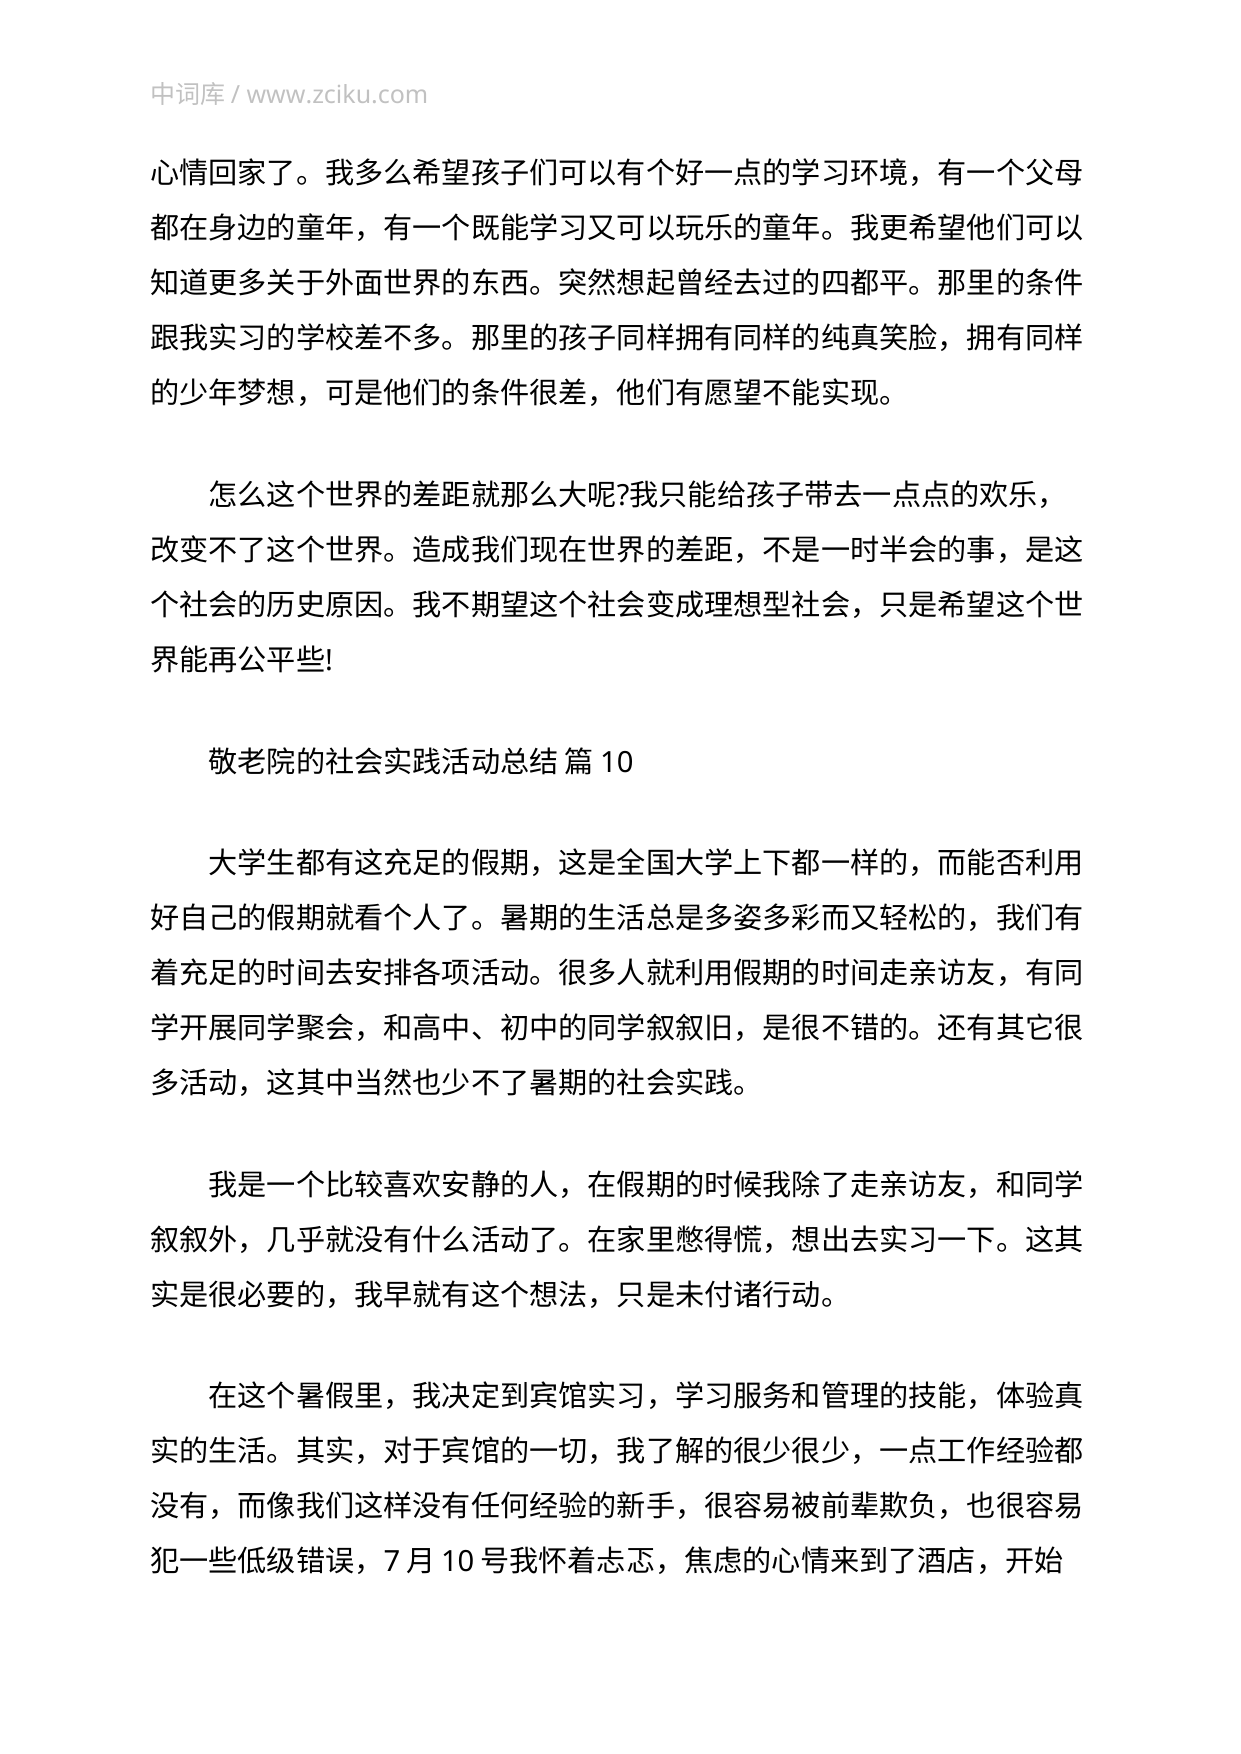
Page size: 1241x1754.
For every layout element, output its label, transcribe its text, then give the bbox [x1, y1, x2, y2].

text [150, 1373, 1090, 1580]
text 我是一个比较喜欢安静的人，在假期的时候我除了走亲访友，和同学叙叙外，几乎就没有什么活动了。在家里憋得慌，想出去实习一下。这其实是很必要的，我早就有这个想法，只是未付诸行动。 [150, 1161, 1090, 1313]
text 怎么这个世界的差距就那么大呢?我只能给孩子带去一点点的欢乐，改变不了这个世界。造成我们现在世界的差距，不是一时半会的事，是这个社会的历史原因。我不期望这个社会变成理想型社会，只是希望这个世界能再公平些! [150, 471, 1090, 678]
text 大学生都有这充足的假期，这是全国大学上下都一样的，而能否利用好自己的假期就看个人了。暑期的生活总是多姿多彩而又轻松的，我们有着充足的时间去安排各项活动。很多人就利用假期的时间走亲访友，有同学开展同学聚会，和高中、初中的同学叙叙旧，是很不错的。还有其它很多活动，这其中当然也少不了暑期的社会实践。 [150, 840, 1090, 1102]
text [150, 150, 1090, 412]
text 敬老院的社会实践活动总结 篇10 [150, 738, 1090, 781]
